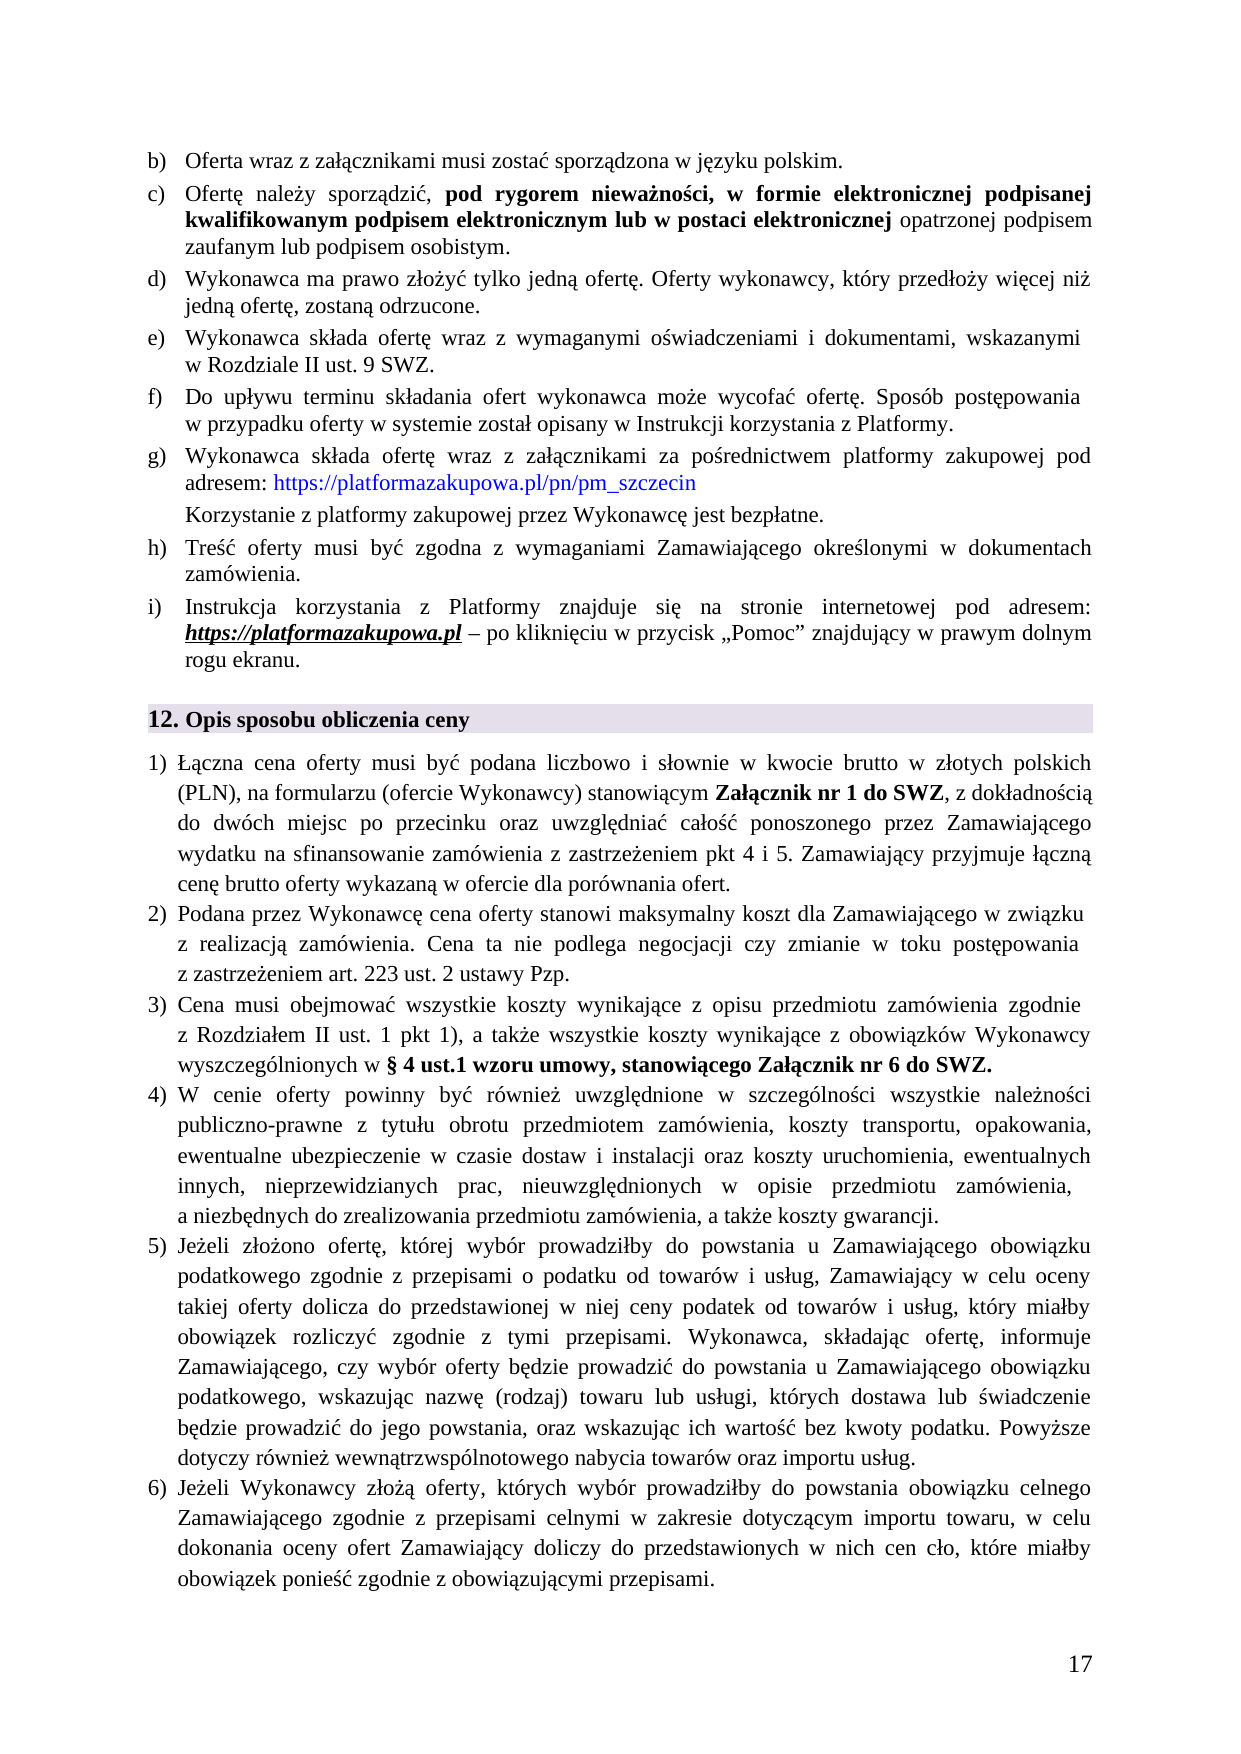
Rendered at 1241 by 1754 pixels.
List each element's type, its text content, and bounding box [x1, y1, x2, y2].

list Wykonawca składa ofertę wraz z załącznikami za pośrednictwem platformy zakupowej pod adresem: https://platformazakupowa.pl/pn/pm_szczecin [147, 442, 1093, 495]
list Łączna cena oferty musi być podana liczbowo i słownie w kwocie brutto w złotych polskich (PLN), na formularzu (ofercie Wykonawcy) stanowiącym Załącznik nr 1 do SWZ, z dokładnością do dwóch miejsc po przecinku oraz uwzględniać całość ponoszonego przez Zamawiającego wydatku na sfinansowanie zamówienia z zastrzeżeniem pkt 4 i 5. Zamawiający przyjmuje łączną cenę brutto oferty wykazaną w ofercie dla porównania ofert. [148, 749, 1093, 896]
list Do upływu terminu składania ofert wykonawca może wycofać ofertę. Sposób postępowania w przypadku oferty w systemie został opisany w Instrukcji korzystania z Platformy. [147, 383, 1093, 436]
list Cena musi obejmować wszystkie koszty wynikające z opisu przedmiotu zamówienia zgodnie z Rozdziałem II ust. 1 pkt 1), a także wszystkie koszty wynikające z obowiązków Wykonawcy wyszczególnionych w § 4 ust.1 wzoru umowy, stanowiącego Załącznik nr 6 do SWZ. [148, 991, 1093, 1077]
list Podana przez Wykonawcę cena oferty stanowi maksymalny koszt dla Zamawiającego w związku z realizacją zamówienia. Cena ta nie podlega negocjacji czy zmianie w toku postępowania z zastrzeżeniem art. 223 ust. 2 ustawy Pzp. [148, 900, 1093, 987]
list Jeżeli Wykonawcy złożą oferty, których wybór prowadziłby do powstania obowiązku celnego Zamawiającego zgodnie z przepisami celnymi w zakresie dotyczącym importu towaru, w celu dokonania oceny ofert Zamawiający doliczy do przedstawionych w nich cen cło, które miałby obowiązek ponieść zgodnie z obowiązującymi przepisami. [148, 1474, 1093, 1591]
list W cenie oferty powinny być również uwzględnione w szczególności wszystkie należności publiczno-prawne z tytułu obrotu przedmiotem zamówienia, koszty transportu, opakowania, ewentualne ubezpieczenie w czasie dostaw i instalacji oraz koszty uruchomienia, ewentualnych innych, nieprzewidzianych prac, nieuwzględnionych w opisie przedmiotu zamówienia, a niezbędnych do zrealizowania przedmiotu zamówienia, a także koszty gwarancji. [148, 1081, 1093, 1228]
list Opis sposobu obliczenia ceny [148, 704, 1093, 733]
list Ofertę należy sporządzić, pod rygorem nieważności, w formie elektronicznej podpisanej kwalifikowanym podpisem elektronicznym lub w postaci elektronicznej opatrzonej podpisem zaufanym lub podpisem osobistym. [147, 180, 1093, 259]
text Korzystanie z platformy zakupowej przez Wykonawcę jest bezpłatne. [185, 501, 1093, 528]
list Jeżeli złożono ofertę, której wybór prowadziłby do powstania u Zamawiającego obowiązku podatkowego zgodnie z przepisami o podatku od towarów i usług, Zamawiający w celu oceny takiej oferty dolicza do przedstawionej w niej ceny podatek od towarów i usług, który miałby obowiązek rozliczyć zgodnie z tymi przepisami. Wykonawca, składając ofertę, informuje Zamawiającego, czy wybór oferty będzie prowadzić do powstania u Zamawiającego obowiązku podatkowego, wskazując nazwę (rodzaj) towaru lub usługi, których dostawa lub świadczenie będzie prowadzić do jego powstania, oraz wskazując ich wartość bez kwoty podatku. Powyższe dotyczy również wewnątrzwspólnotowego nabycia towarów oraz importu usług. [148, 1232, 1093, 1470]
list Treść oferty musi być zgodna z wymaganiami Zamawiającego określonymi w dokumentach zamówienia. [148, 534, 1093, 587]
list Instrukcja korzystania z Platformy znajduje się na stronie internetowej pod adresem: https://platformazakupowa.pl – po kliknięciu w przycisk „Pomoc” znajdujący w prawym dolnym rogu ekranu. [148, 593, 1093, 672]
list Oferta wraz z załącznikami musi zostać sporządzona w języku polskim. [147, 148, 1093, 174]
list Wykonawca składa ofertę wraz z wymaganymi oświadczeniami i dokumentami, wskazanymi w Rozdziale II ust. 9 SWZ. [147, 324, 1093, 377]
list Wykonawca ma prawo złożyć tylko jedną ofertę. Oferty wykonawcy, który przedłoży więcej niż jedną ofertę, zostaną odrzucone. [147, 266, 1093, 318]
